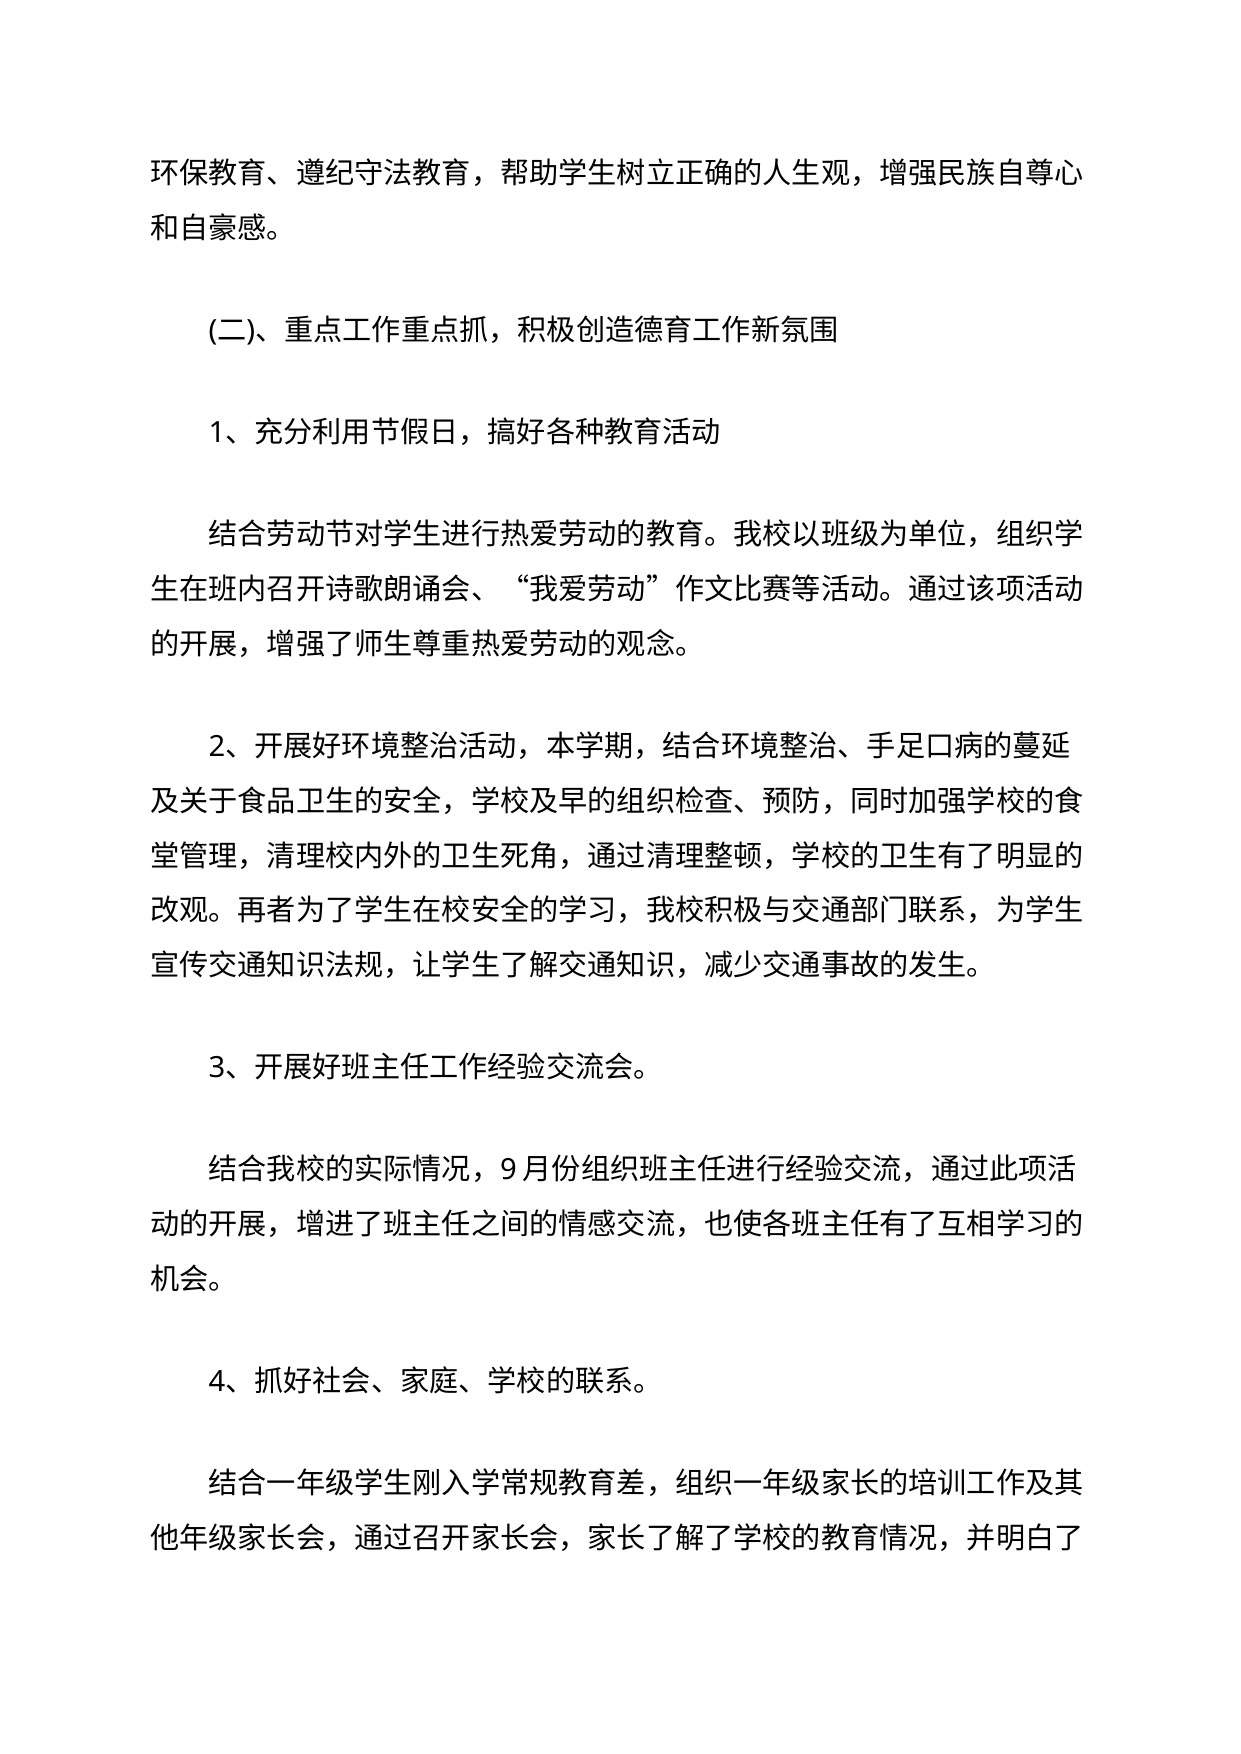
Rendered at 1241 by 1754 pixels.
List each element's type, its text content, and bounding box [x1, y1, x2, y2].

text 3、开展好班主任工作经验交流会。 [150, 1044, 1090, 1086]
text (二)、重点工作重点抓，积极创造德育工作新氛围 [150, 307, 1090, 349]
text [150, 150, 1090, 247]
text 结合我校的实际情况，9月份组织班主任进行经验交流，通过此项活动的开展，增进了班主任之间的情感交流，也使各班主任有了互相学习的机会。 [150, 1146, 1090, 1298]
text 4、抓好社会、家庭、学校的联系。 [150, 1357, 1090, 1400]
text 结合劳动节对学生进行热爱劳动的教育。我校以班级为单位，组织学生在班内召开诗歌朗诵会、“我爱劳动”作文比赛等活动。通过该项活动的开展，增强了师生尊重热爱劳动的观念。 [150, 511, 1090, 663]
text 1、充分利用节假日，搞好各种教育活动 [150, 409, 1090, 451]
text 2、开展好环境整治活动，本学期，结合环境整治、手足口病的蔓延及关于食品卫生的安全，学校及早的组织检查、预防，同时加强学校的食堂管理，清理校内外的卫生死角，通过清理整顿，学校的卫生有了明显的改观。再者为了学生在校安全的学习，我校积极与交通部门联系，为学生宣传交通知识法规，让学生了解交通知识，减少交通事故的发生。 [150, 722, 1090, 984]
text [150, 1459, 1090, 1556]
